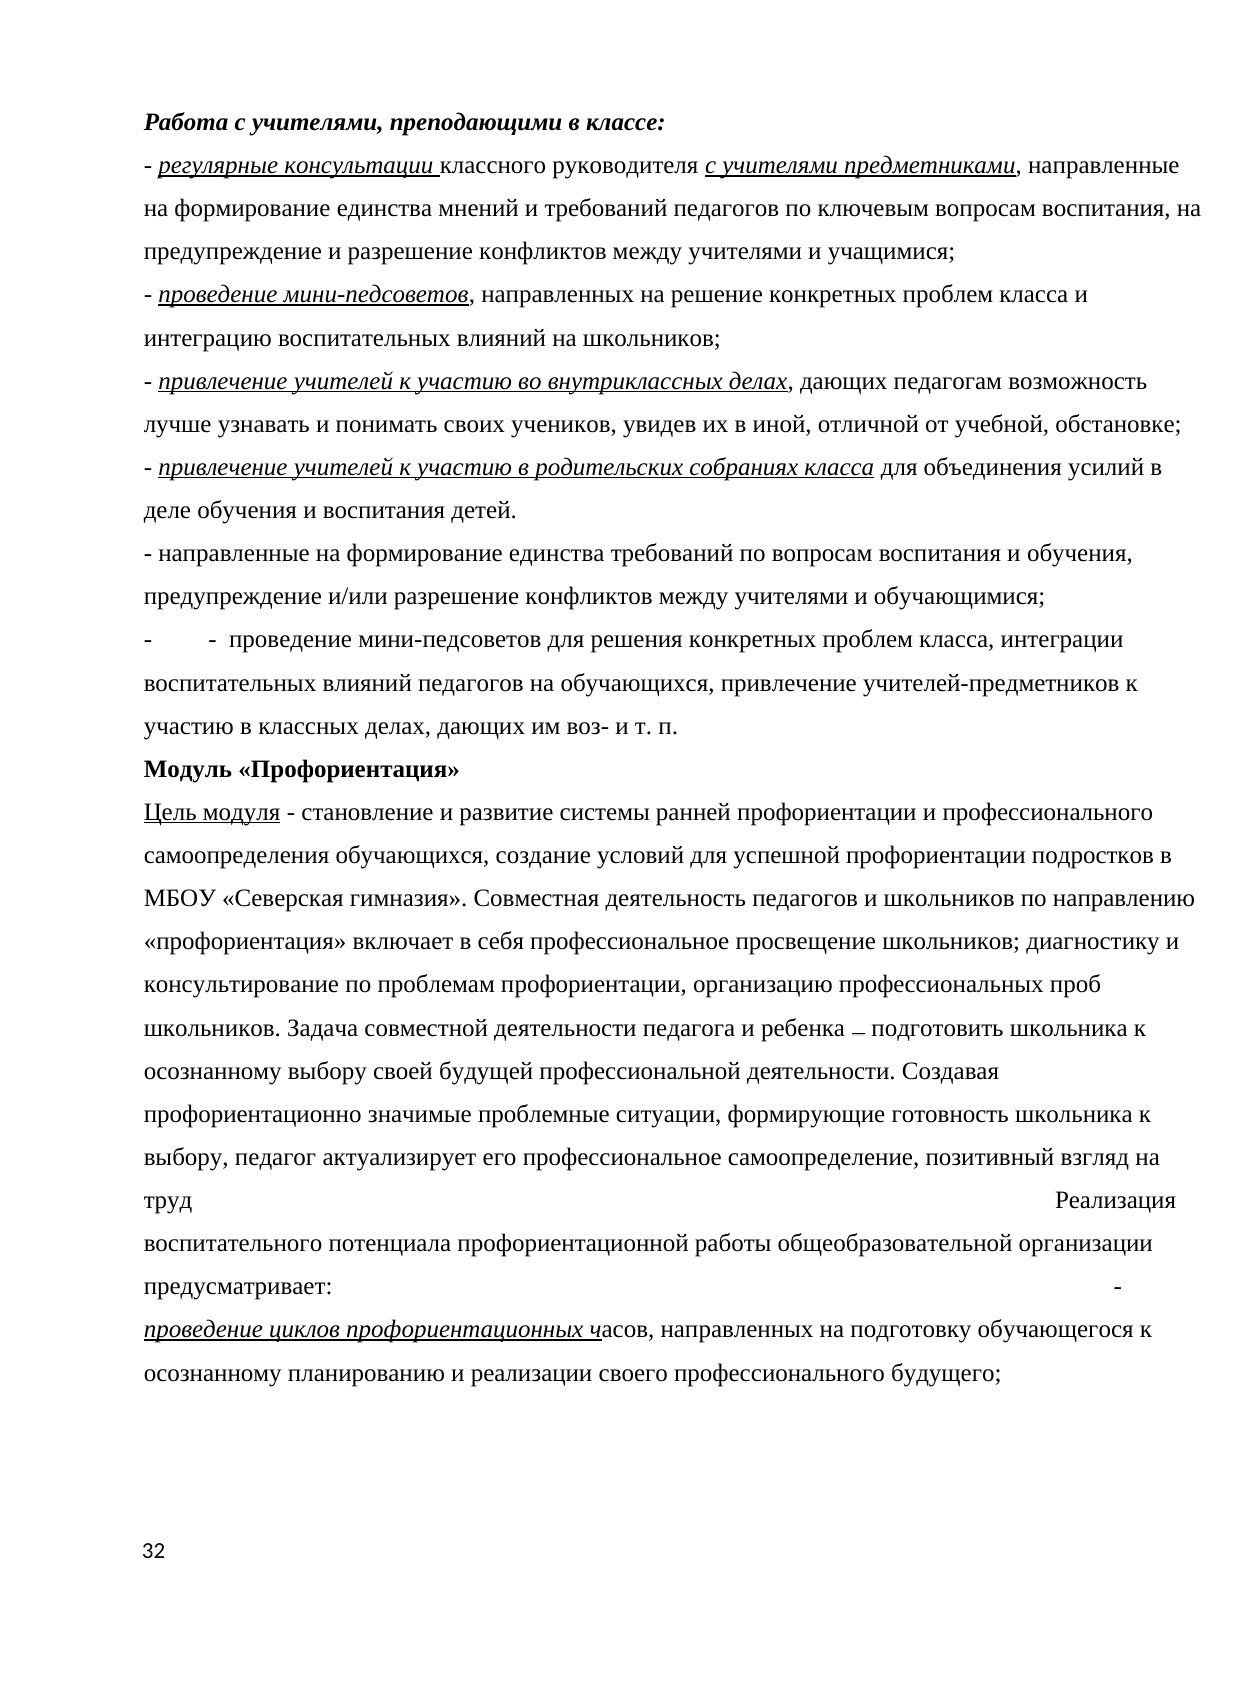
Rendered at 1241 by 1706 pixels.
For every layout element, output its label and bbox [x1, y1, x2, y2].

text [143, 107, 1203, 1386]
